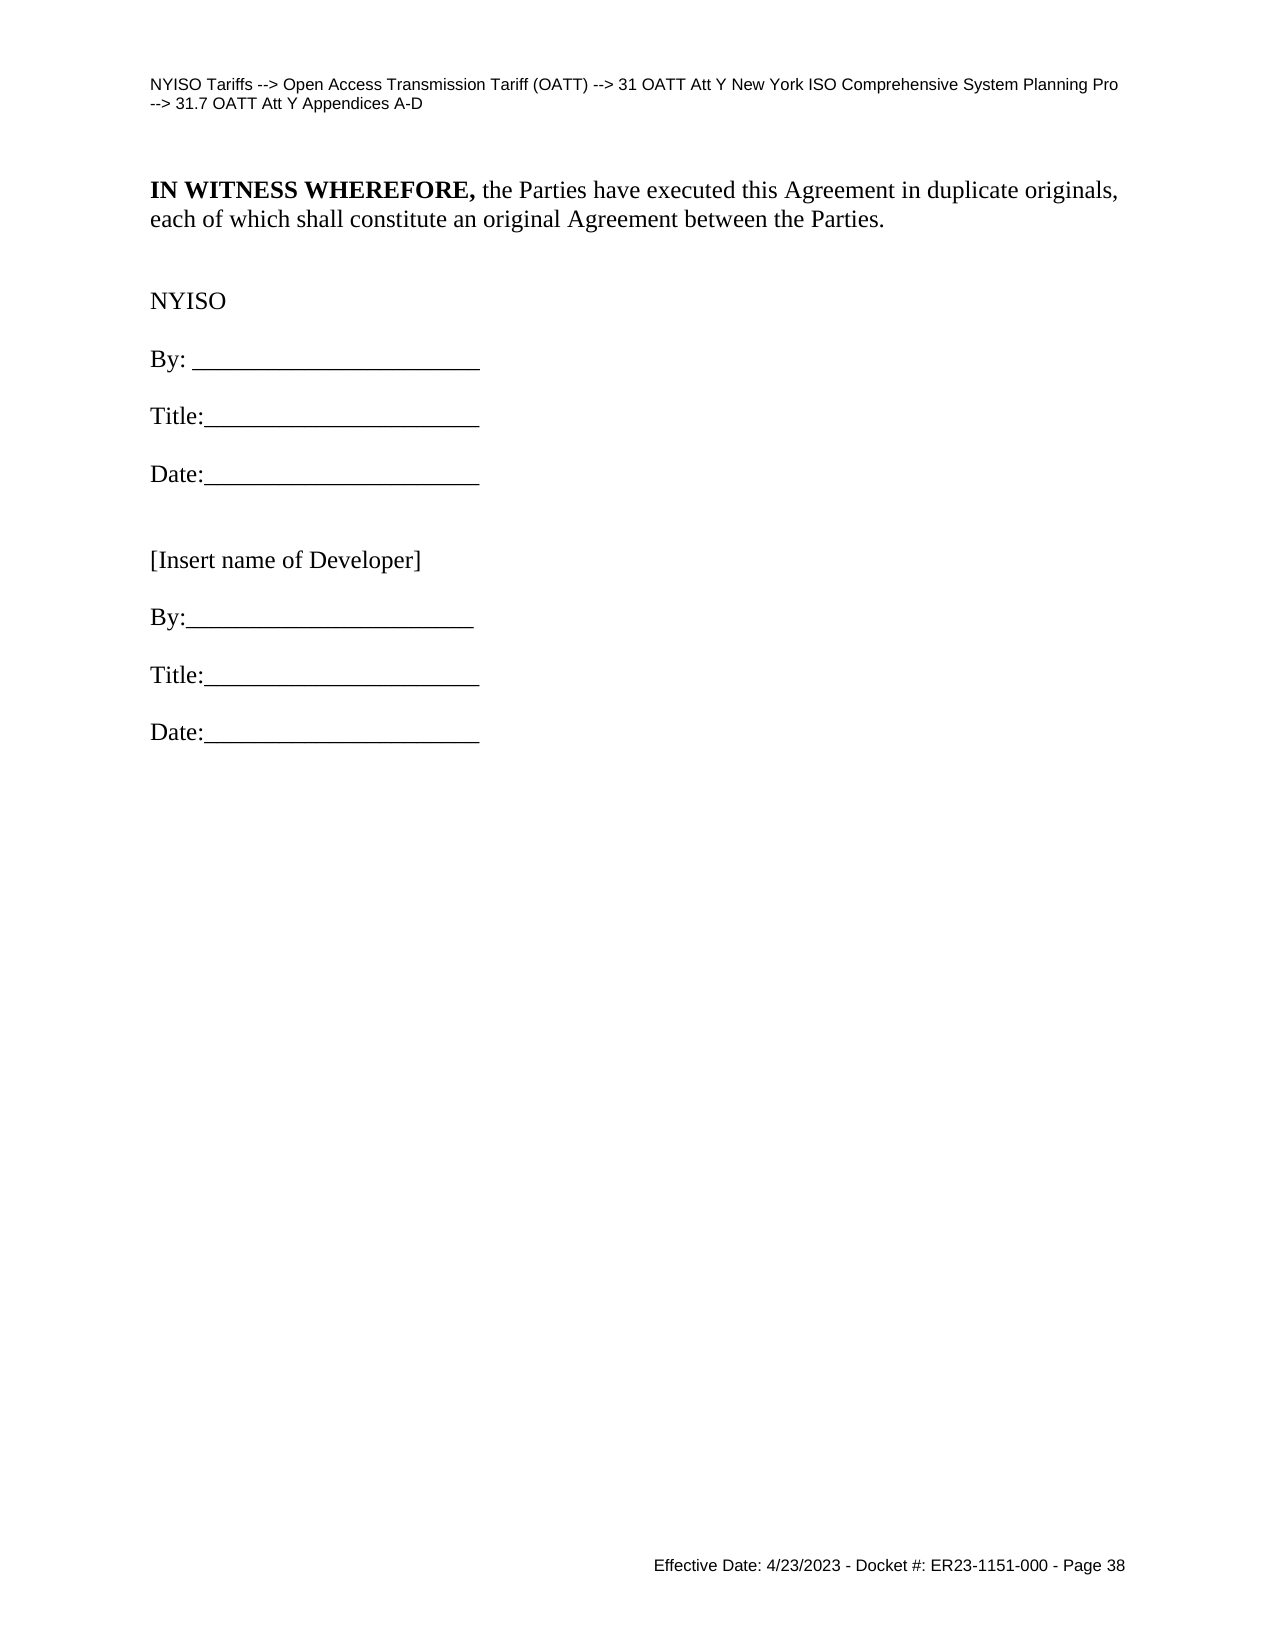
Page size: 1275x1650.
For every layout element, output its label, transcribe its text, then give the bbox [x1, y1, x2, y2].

text Date:______________________ [150, 459, 1125, 487]
text Title:______________________ [150, 660, 1125, 689]
text Title:______________________ [150, 401, 1125, 430]
text [Insert name of Developer] [150, 545, 1125, 574]
text By: _______________________ [150, 344, 1125, 372]
text IN WITNESS WHEREFORE, the Parties have executed this Agreement in duplicate originals, each of which shall constitute an original Agreement between the Parties. [150, 175, 1125, 232]
text Date:______________________ [150, 717, 1125, 746]
text By:_______________________ [150, 602, 1125, 631]
text NYISO [150, 286, 1125, 315]
